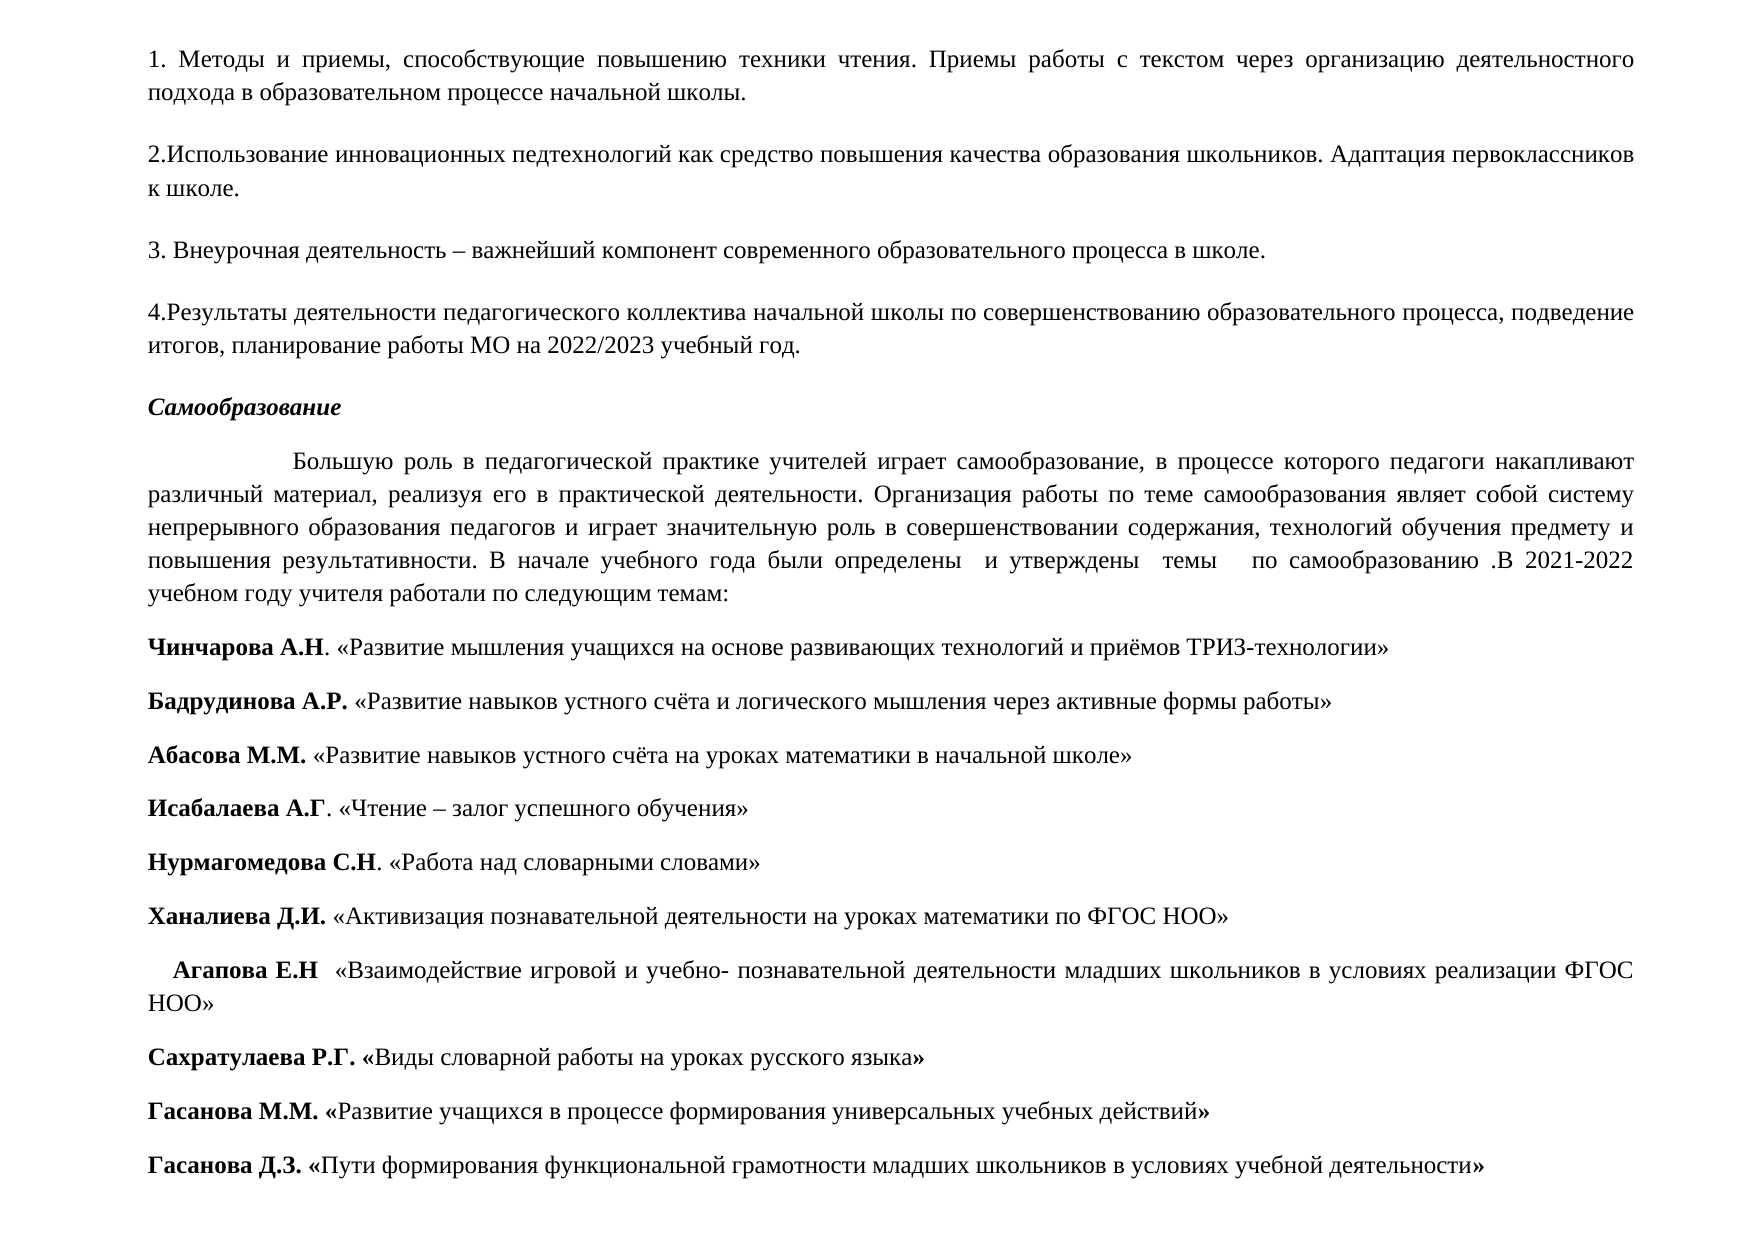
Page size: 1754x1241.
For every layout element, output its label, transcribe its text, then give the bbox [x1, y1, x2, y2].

text Гасанова М.М. «Развитие учащихся в процессе формирования универсальных учебных действий» [148, 1096, 1636, 1124]
text Большую роль в педагогической практике учителей играет самообразование, в процессе которого педагоги накапливают различный материал, реализуя его в практической деятельности. Организация работы по теме самообразования являет собой систему непрерывного образования педагогов и играет значительную роль в совершенствовании содержания, технологий обучения предмету и повышения результативности. В начале учебного года были определены и утверждены темы по самообразованию .В 2021-2022 учебном году учителя работали по следующим темам: [148, 446, 1636, 607]
text Самообразование [148, 392, 1636, 421]
text 2.Использование инновационных педтехнологий как средство повышения качества образования школьников. Адаптация первоклассников к школе. [148, 139, 1636, 201]
text Ханалиева Д.И. «Активизация познавательной деятельности на уроках математики по ФГОС НОО» [148, 901, 1636, 930]
text Гасанова Д.З. «Пути формирования функциональной грамотности младших школьников в условиях учебной деятельности» [118, 1150, 1636, 1178]
text 1. Методы и приемы, способствующие повышению техники чтения. Приемы работы с текстом через организацию деятельностного подхода в образовательном процессе начальной школы. [148, 44, 1636, 106]
text Нурмагомедова С.Н. «Работа над словарными словами» [148, 847, 1636, 876]
text 3. Внеурочная деятельность – важнейший компонент современного образовательного процесса в школе. [148, 235, 1636, 263]
text Абасова М.М. «Развитие навыков устного счёта на уроках математики в начальной школе» [148, 740, 1636, 768]
text Исабалаева А.Г. «Чтение – залог успешного обучения» [148, 793, 1636, 822]
text 4.Результаты деятельности педагогического коллектива начальной школы по совершенствованию образовательного процесса, подведение итогов, планирование работы МО на 2022/2023 учебный год. [148, 297, 1636, 359]
text Сахратулаева Р.Г. «Виды словарной работы на уроках русского языка» [148, 1042, 1636, 1071]
text Агапова Е.Н «Взаимодействие игровой и учебно- познавательной деятельности младших школьников в условиях реализации ФГОС НОО» [148, 955, 1636, 1017]
text Бадрудинова А.Р. «Развитие навыков устного счёта и логического мышления через активные формы работы» [148, 686, 1636, 714]
text Чинчарова А.Н. «Развитие мышления учащихся на основе развивающих технологий и приёмов ТРИЗ-технологии» [148, 632, 1636, 661]
